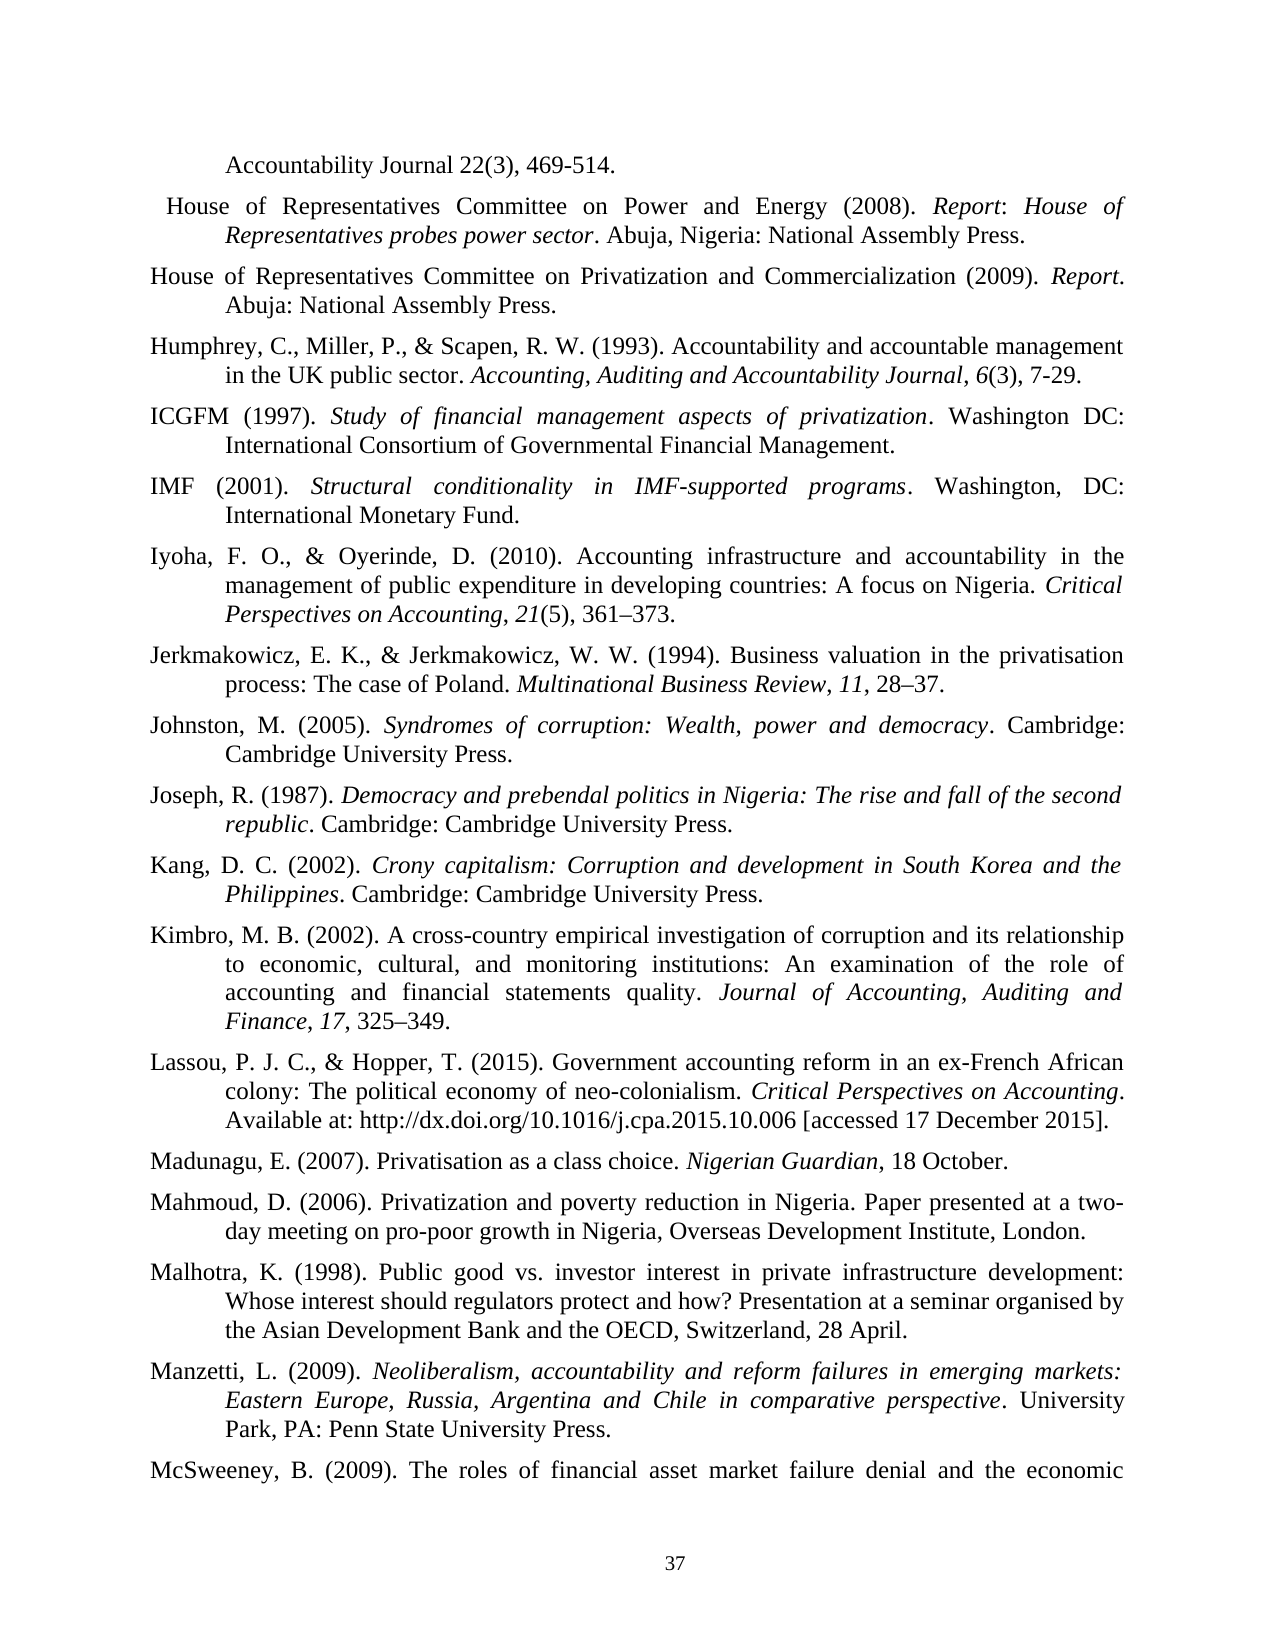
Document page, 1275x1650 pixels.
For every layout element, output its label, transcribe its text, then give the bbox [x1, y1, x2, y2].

text Humphrey, C., Miller, P., & Scapen, R. W. (1993). Accountability and accountable management in the UK public sector. Accounting, Auditing and Accountability Journal, 6(3), 7-29. [150, 331, 1125, 389]
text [150, 1455, 1125, 1484]
text Madunagu, E. (2007). Privatisation as a class choice. Nigerian Guardian, 18 October. [150, 1146, 1125, 1175]
text Johnston, M. (2005). Syndromes of corruption: Wealth, power and democracy. Cambridge: Cambridge University Press. [150, 710, 1125, 767]
text Malhotra, K. (1998). Public good vs. investor interest in private infrastructure development: Whose interest should regulators protect and how? Presentation at a seminar organised by the Asian Development Bank and the OECD, Switzerland, 28 April. [150, 1257, 1125, 1344]
text Manzetti, L. (2009). Neoliberalism, accountability and reform failures in emerging markets: Eastern Europe, Russia, Argentina and Chile in comparative perspective. University Park, PA: Penn State University Press. [150, 1356, 1125, 1442]
text ICGFM (1997). Study of financial management aspects of privatization. Washington DC: International Consortium of Governmental Financial Management. [150, 401, 1125, 459]
text Joseph, R. (1987). Democracy and prebendal politics in Nigeria: The rise and fall of the second republic. Cambridge: Cambridge University Press. [150, 780, 1125, 837]
text Jerkmakowicz, E. K., & Jerkmakowicz, W. W. (1994). Business valuation in the privatisation process: The case of Poland. Multinational Business Review, 11, 28–37. [150, 640, 1125, 697]
text Iyoha, F. O., & Oyerinde, D. (2010). Accounting infrastructure and accountability in the management of public expenditure in developing countries: A focus on Nigeria. Critical Perspectives on Accounting, 21(5), 361–373. [150, 541, 1125, 627]
text Mahmoud, D. (2006). Privatization and poverty reduction in Nigeria. Paper presented at a two-day meeting on pro-poor growth in Nigeria, Overseas Development Institute, London. [150, 1187, 1125, 1245]
text Kang, D. C. (2002). Crony capitalism: Corruption and development in South Korea and the Philippines. Cambridge: Cambridge University Press. [150, 850, 1125, 907]
text House of Representatives Committee on Privatization and Commercialization (2009). Report. Abuja: National Assembly Press. [150, 261, 1125, 319]
text Kimbro, M. B. (2002). A cross-country empirical investigation of corruption and its relationship to economic, cultural, and monitoring institutions: An examination of the role of accounting and financial statements quality. Journal of Accounting, Auditing and Finance, 17, 325–349. [150, 920, 1125, 1035]
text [150, 150, 1125, 179]
text Lassou, P. J. C., & Hopper, T. (2015). Government accounting reform in an ex-French African colony: The political economy of neo-colonialism. Critical Perspectives on Accounting. Available at: http://dx.doi.org/10.1016/j.cpa.2015.10.006 [accessed 17 December 2015]. [150, 1047, 1125, 1134]
text House of Representatives Committee on Power and Energy (2008). Report: House of Representatives probes power sector. Abuja, Nigeria: National Assembly Press. [150, 191, 1125, 249]
text IMF (2001). Structural conditionality in IMF-supported programs. Washington, DC: International Monetary Fund. [150, 471, 1125, 529]
